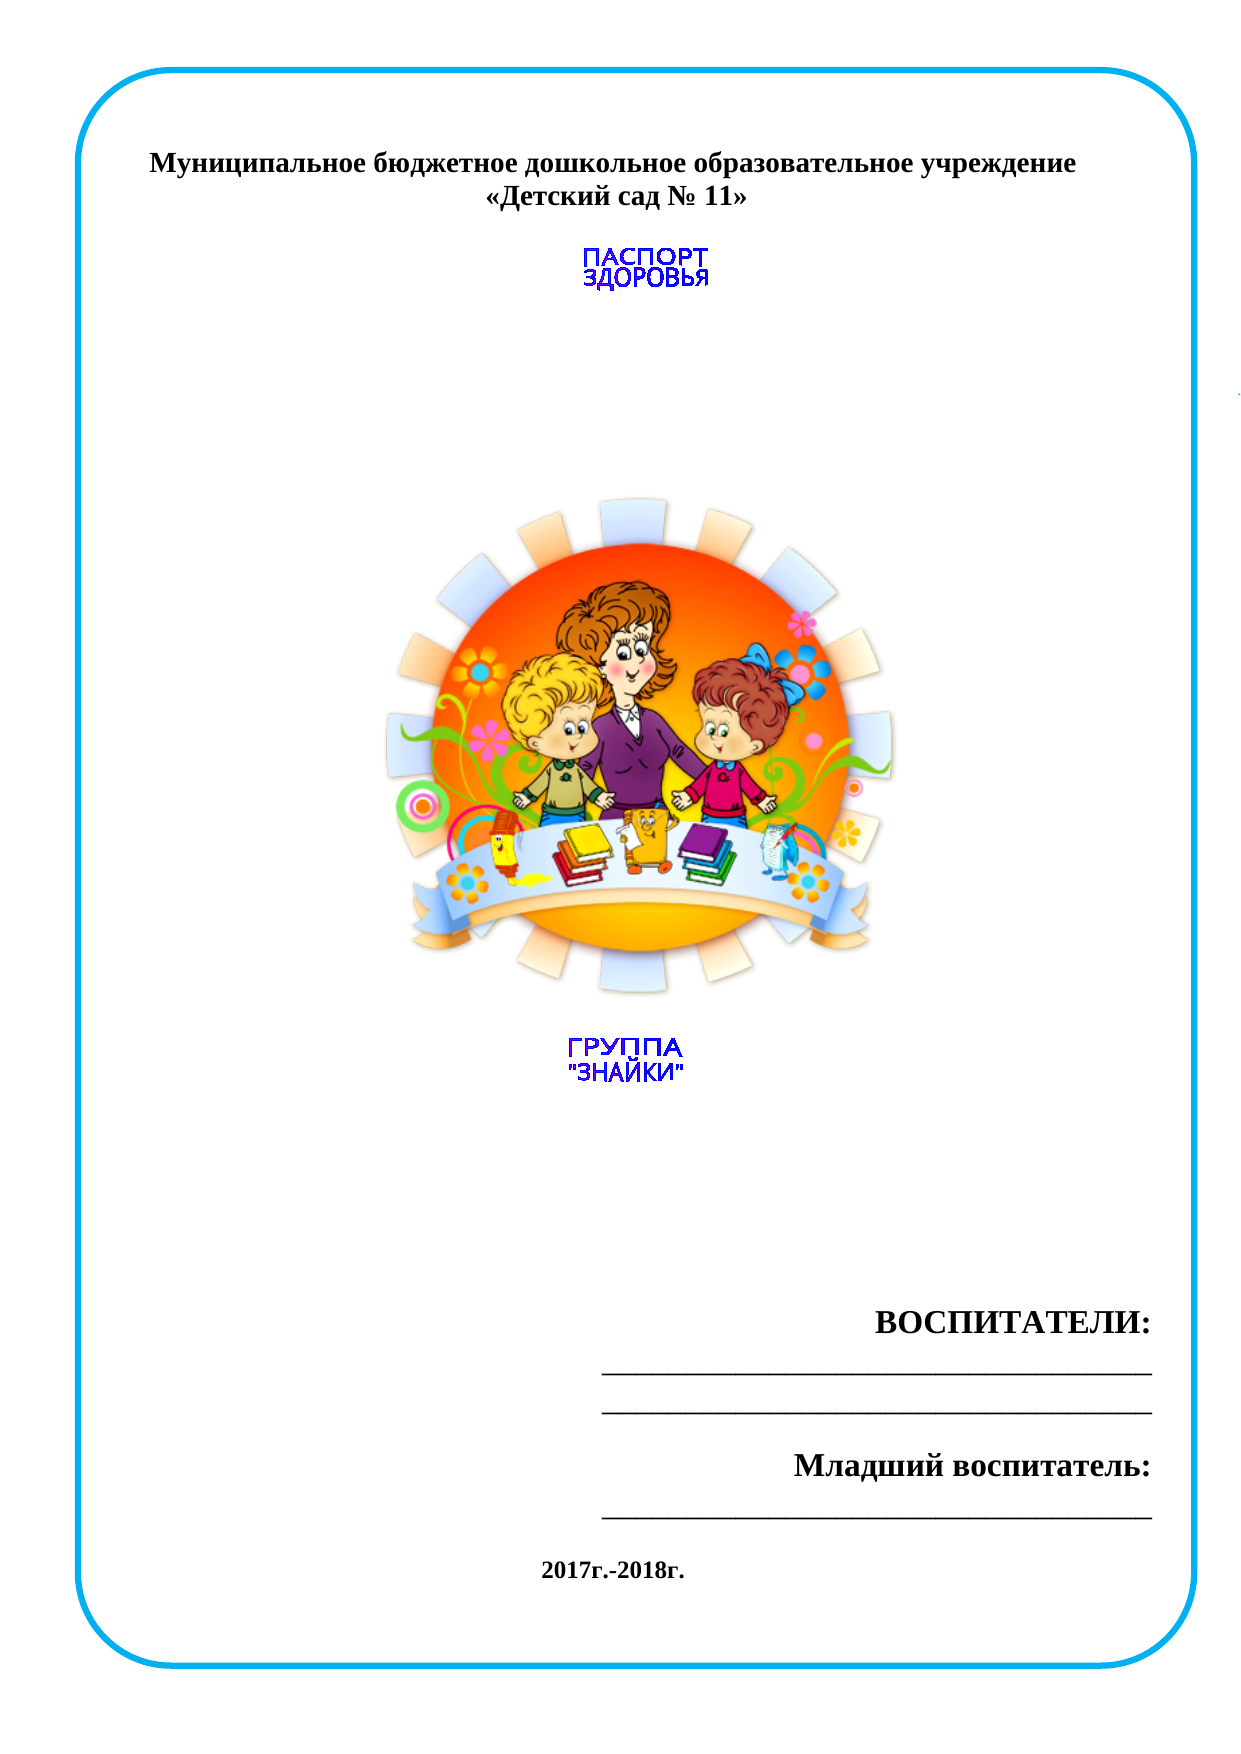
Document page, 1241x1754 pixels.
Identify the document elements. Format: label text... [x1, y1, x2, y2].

text _________________________________ [74, 1484, 1152, 1522]
text _________________________________ [74, 1341, 1152, 1379]
text Младший воспитатель: [74, 1445, 1152, 1484]
text 2017г.-2018г. [74, 1556, 1152, 1584]
text _________________________________ [74, 1379, 1152, 1417]
text Муниципальное бюджетное дошкольное образовательное учреждение [74, 145, 1152, 178]
picture [368, 476, 908, 1012]
text ВОСПИТАТЕЛИ: [74, 1302, 1152, 1341]
text «Детский сад № 11» [74, 178, 1152, 212]
